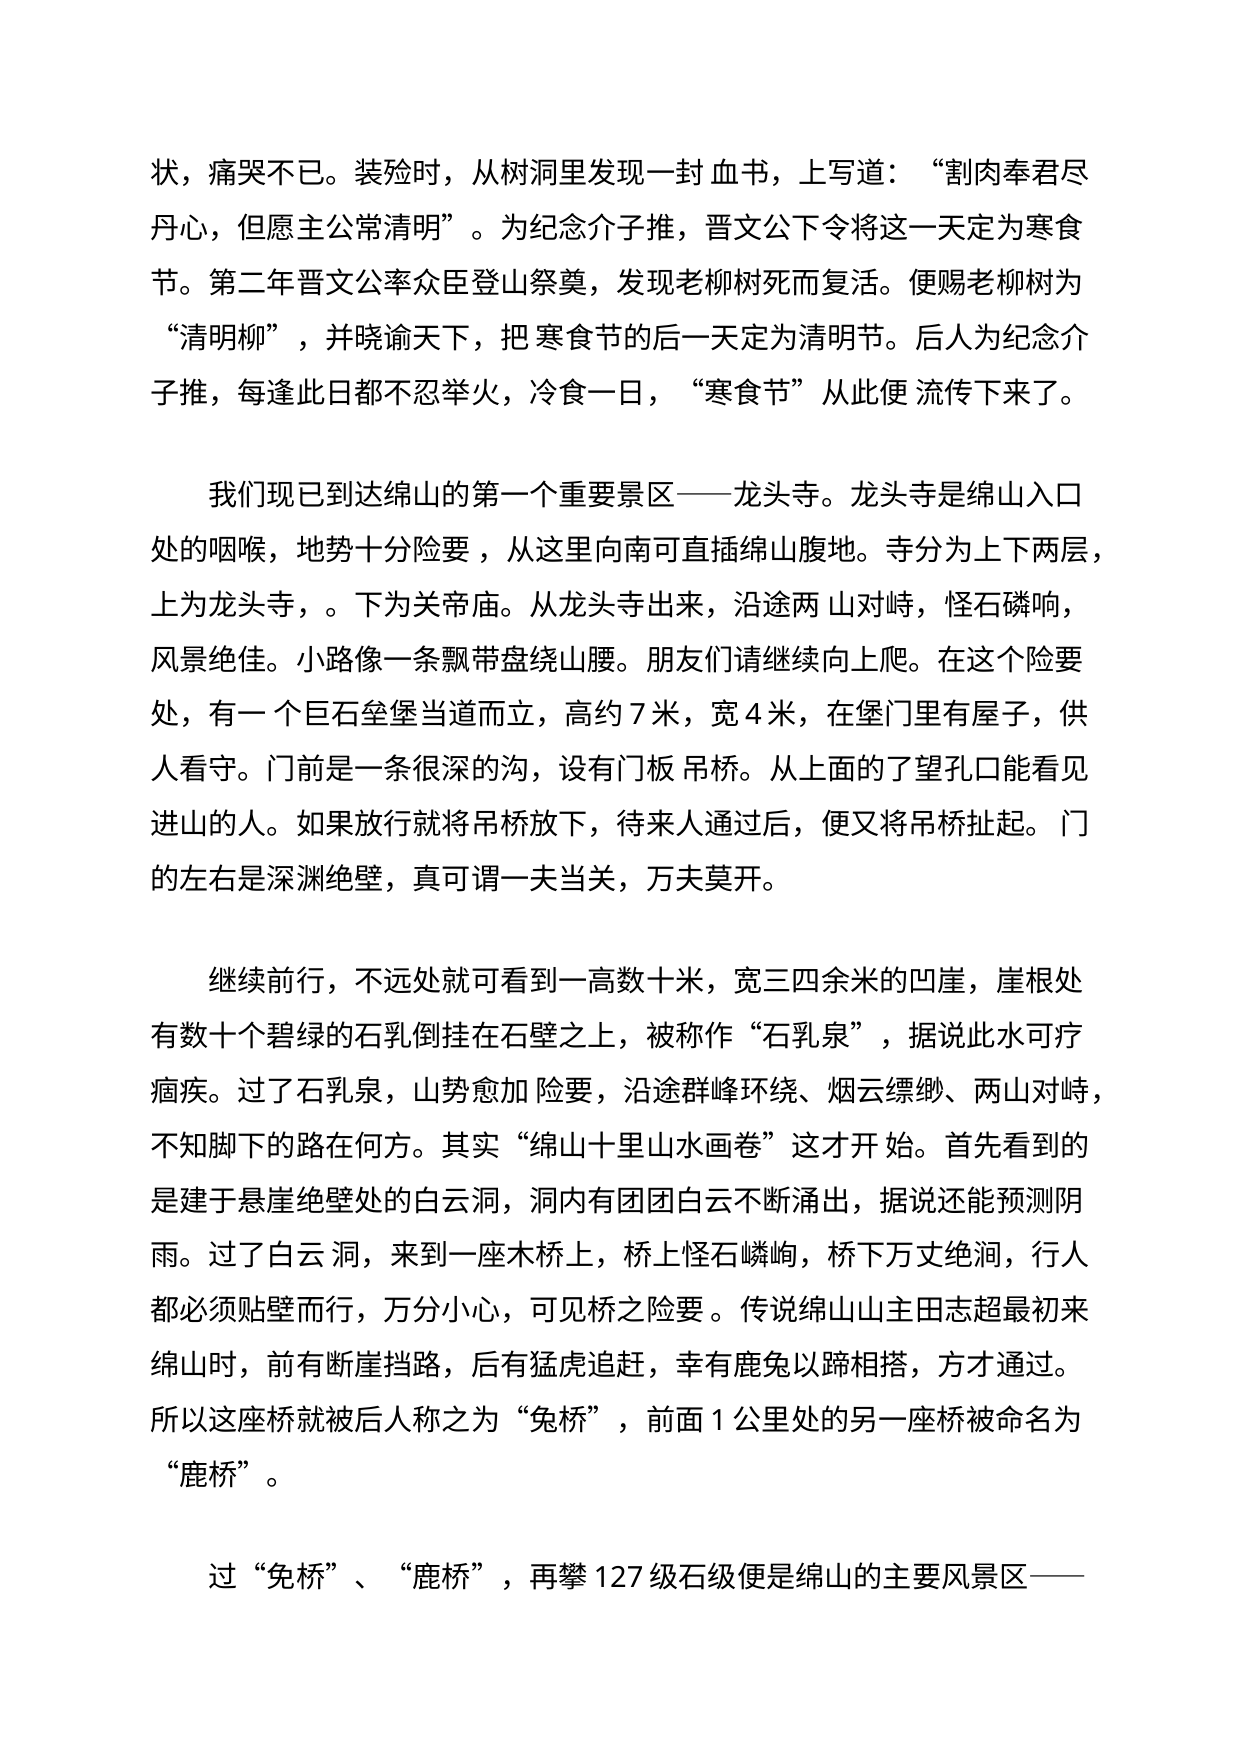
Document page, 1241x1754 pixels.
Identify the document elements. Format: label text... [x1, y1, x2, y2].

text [150, 1553, 1090, 1596]
text 我们现已到达绵山的第一个重要景区——龙头寺。龙头寺是绵山入口处的咽喉，地势十分险要 ，从这里向南可直插绵山腹地。寺分为上下两层，上为龙头寺，。下为关帝庙。从龙头寺出来，沿途两 山对峙，怪石磷响，风景绝佳。小路像一条飘带盘绕山腰。朋友们请继续向上爬。在这个险要处，有一 个巨石垒堡当道而立，高约7米，宽4米，在堡门里有屋子，供人看守。门前是一条很深的沟，设有门板 吊桥。从上面的了望孔口能看见进山的人。如果放行就将吊桥放下，待来人通过后，便又将吊桥扯起。 门的左右是深渊绝壁，真可谓一夫当关，万夫莫开。 [150, 471, 1090, 898]
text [150, 150, 1090, 412]
text 继续前行，不远处就可看到一高数十米，宽三四余米的凹崖，崖根处 有数十个碧绿的石乳倒挂在石壁之上，被称作“石乳泉”，据说此水可疗痼疾。过了石乳泉，山势愈加 险要，沿途群峰环绕、烟云缥缈、两山对峙，不知脚下的路在何方。其实“绵山十里山水画卷”这才开 始。首先看到的是建于悬崖绝壁处的白云洞，洞内有团团白云不断涌出，据说还能预测阴雨。过了白云 洞，来到一座木桥上，桥上怪石嶙峋，桥下万丈绝涧，行人都必须贴壁而行，万分小心，可见桥之险要 。传说绵山山主田志超最初来绵山时，前有断崖挡路，后有猛虎追赶，幸有鹿兔以蹄相搭，方才通过。 所以这座桥就被后人称之为“兔桥”，前面1公里处的另一座桥被命名为“鹿桥”。 [150, 957, 1090, 1494]
